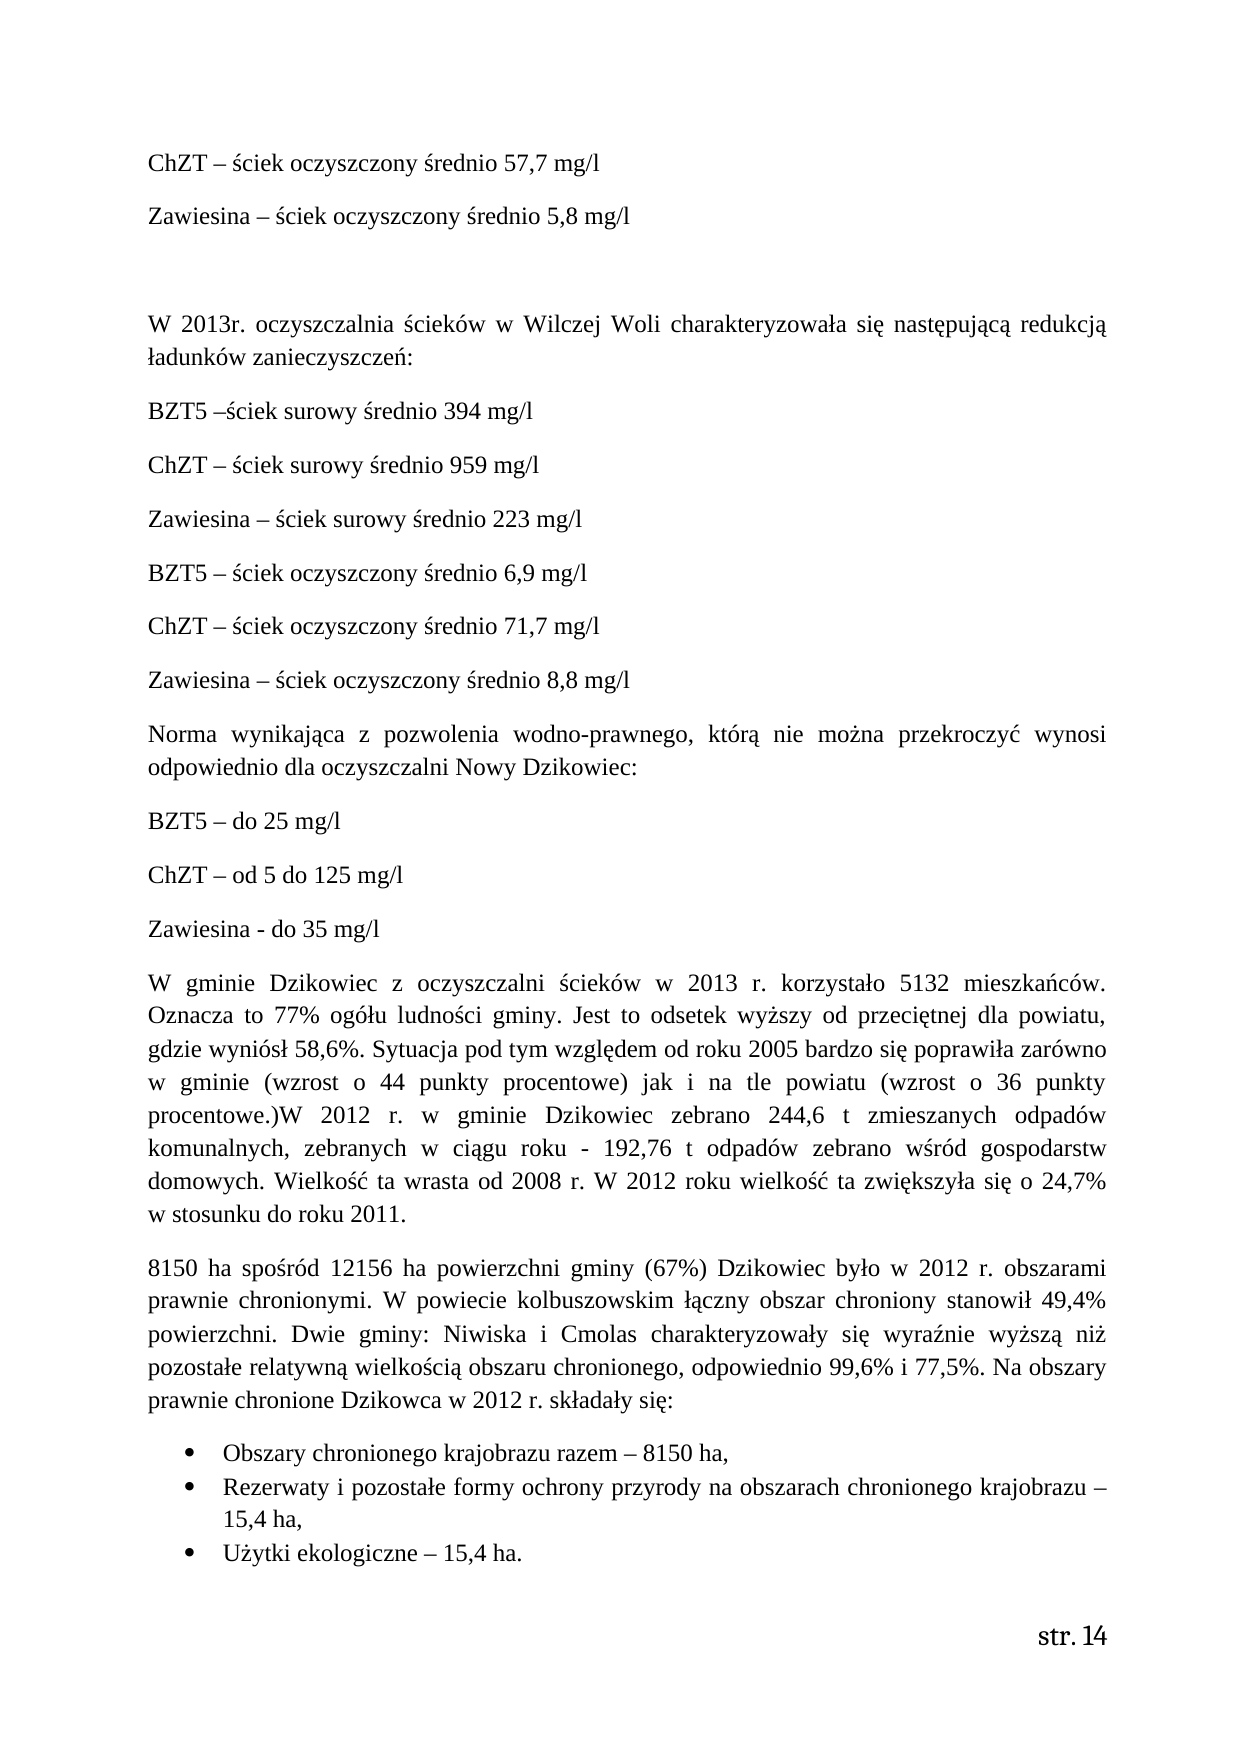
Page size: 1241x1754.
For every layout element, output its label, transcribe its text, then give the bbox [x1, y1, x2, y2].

text ChZT – ściek oczyszczony średnio 57,7 mg/l [148, 148, 1107, 176]
text ChZT – ściek oczyszczony średnio 71,7 mg/l [148, 611, 1107, 640]
text BZT5 –ściek surowy średnio 394 mg/l [148, 396, 1107, 425]
list Użytki ekologiczne – 15,4 ha. [185, 1538, 1107, 1566]
text Zawiesina – ściek oczyszczony średnio 5,8 mg/l [148, 201, 1107, 230]
list Obszary chronionego krajobrazu razem – 8150 ha, [185, 1438, 1107, 1467]
text BZT5 – ściek oczyszczony średnio 6,9 mg/l [148, 558, 1107, 586]
text ChZT – ściek surowy średnio 959 mg/l [148, 450, 1107, 479]
text ChZT – od 5 do 125 mg/l [148, 860, 1107, 889]
list Rezerwaty i pozostałe formy ochrony przyrody na obszarach chronionego krajobrazu – 15,4 ha, [185, 1472, 1107, 1533]
text W 2013r. oczyszczalnia ścieków w Wilczej Woli charakteryzowała się następującą redukcją ładunków zanieczyszczeń: [148, 309, 1107, 371]
text Zawiesina – ściek oczyszczony średnio 8,8 mg/l [148, 665, 1107, 694]
text Norma wynikająca z pozwolenia wodno-prawnego, którą nie można przekroczyć wynosi odpowiednio dla oczyszczalni Nowy Dzikowiec: [148, 719, 1107, 781]
text Zawiesina - do 35 mg/l [148, 914, 1107, 942]
text 8150 ha spośród 12156 ha powierzchni gminy (67%) Dzikowiec było w 2012 r. obszarami prawnie chronionymi. W powiecie kolbuszowskim łączny obszar chroniony stanowił 49,4% powierzchni. Dwie gminy: Niwiska i Cmolas charakteryzowały się wyraźnie wyższą niż pozostałe relatywną wielkością obszaru chronionego, odpowiednio 99,6% i 77,5%. Na obszary prawnie chronione Dzikowca w 2012 r. składały się: [148, 1253, 1107, 1413]
text W gminie Dzikowiec z oczyszczalni ścieków w 2013 r. korzystało 5132 mieszkańców. Oznacza to 77% ogółu ludności gminy. Jest to odsetek wyższy od przeciętnej dla powiatu, gdzie wyniósł 58,6%. Sytuacja pod tym względem od roku 2005 bardzo się poprawiła zarówno w gminie (wzrost o 44 punkty procentowe) jak i na tle powiatu (wzrost o 36 punkty procentowe.)W 2012 r. w gminie Dzikowiec zebrano 244,6 t zmieszanych odpadów komunalnych, zebranych w ciągu roku - 192,76 t odpadów zebrano wśród gospodarstw domowych. Wielkość ta wrasta od 2008 r. W 2012 roku wielkość ta zwiększyła się o 24,7% w stosunku do roku 2011. [148, 968, 1107, 1227]
text BZT5 – do 25 mg/l [148, 806, 1107, 835]
text Zawiesina – ściek surowy średnio 223 mg/l [148, 504, 1107, 532]
